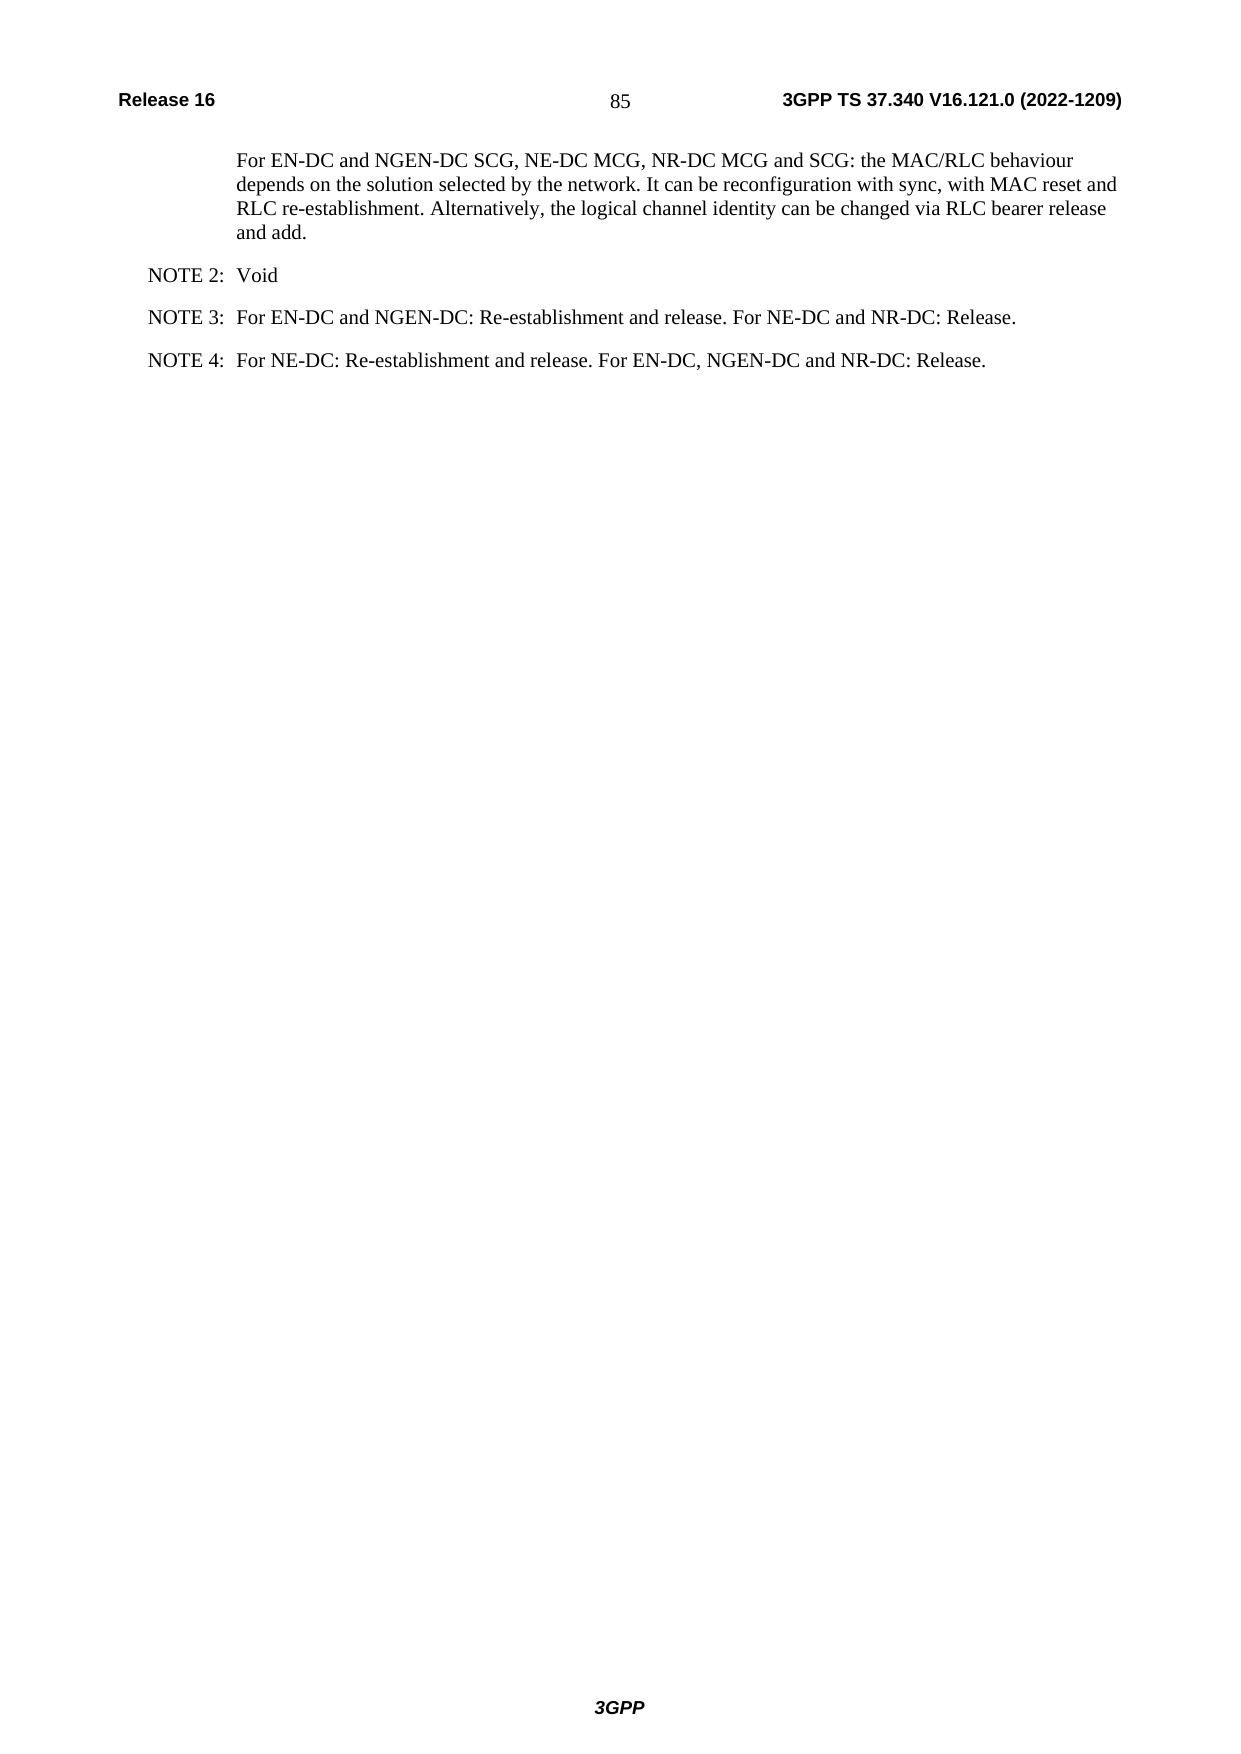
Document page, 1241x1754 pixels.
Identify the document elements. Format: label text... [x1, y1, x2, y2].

text For EN-DC and NGEN-DC SCG, NE-DC MCG, NR-DC MCG and SCG: the MAC/RLC behaviour depends on the solution selected by the network. It can be reconfiguration with sync, with MAC reset and RLC re-establishment. Alternatively, the logical channel identity can be changed via RLC bearer release and add. [148, 147, 1122, 244]
text NOTE 3: For EN-DC and NGEN-DC: Re-establishment and release. For NE-DC and NR-DC: Release. [148, 305, 1122, 329]
text NOTE 2: Void [148, 262, 1122, 287]
text NOTE 4: For NE-DC: Re-establishment and release. For EN-DC, NGEN-DC and NR-DC: Release. [148, 348, 1122, 372]
